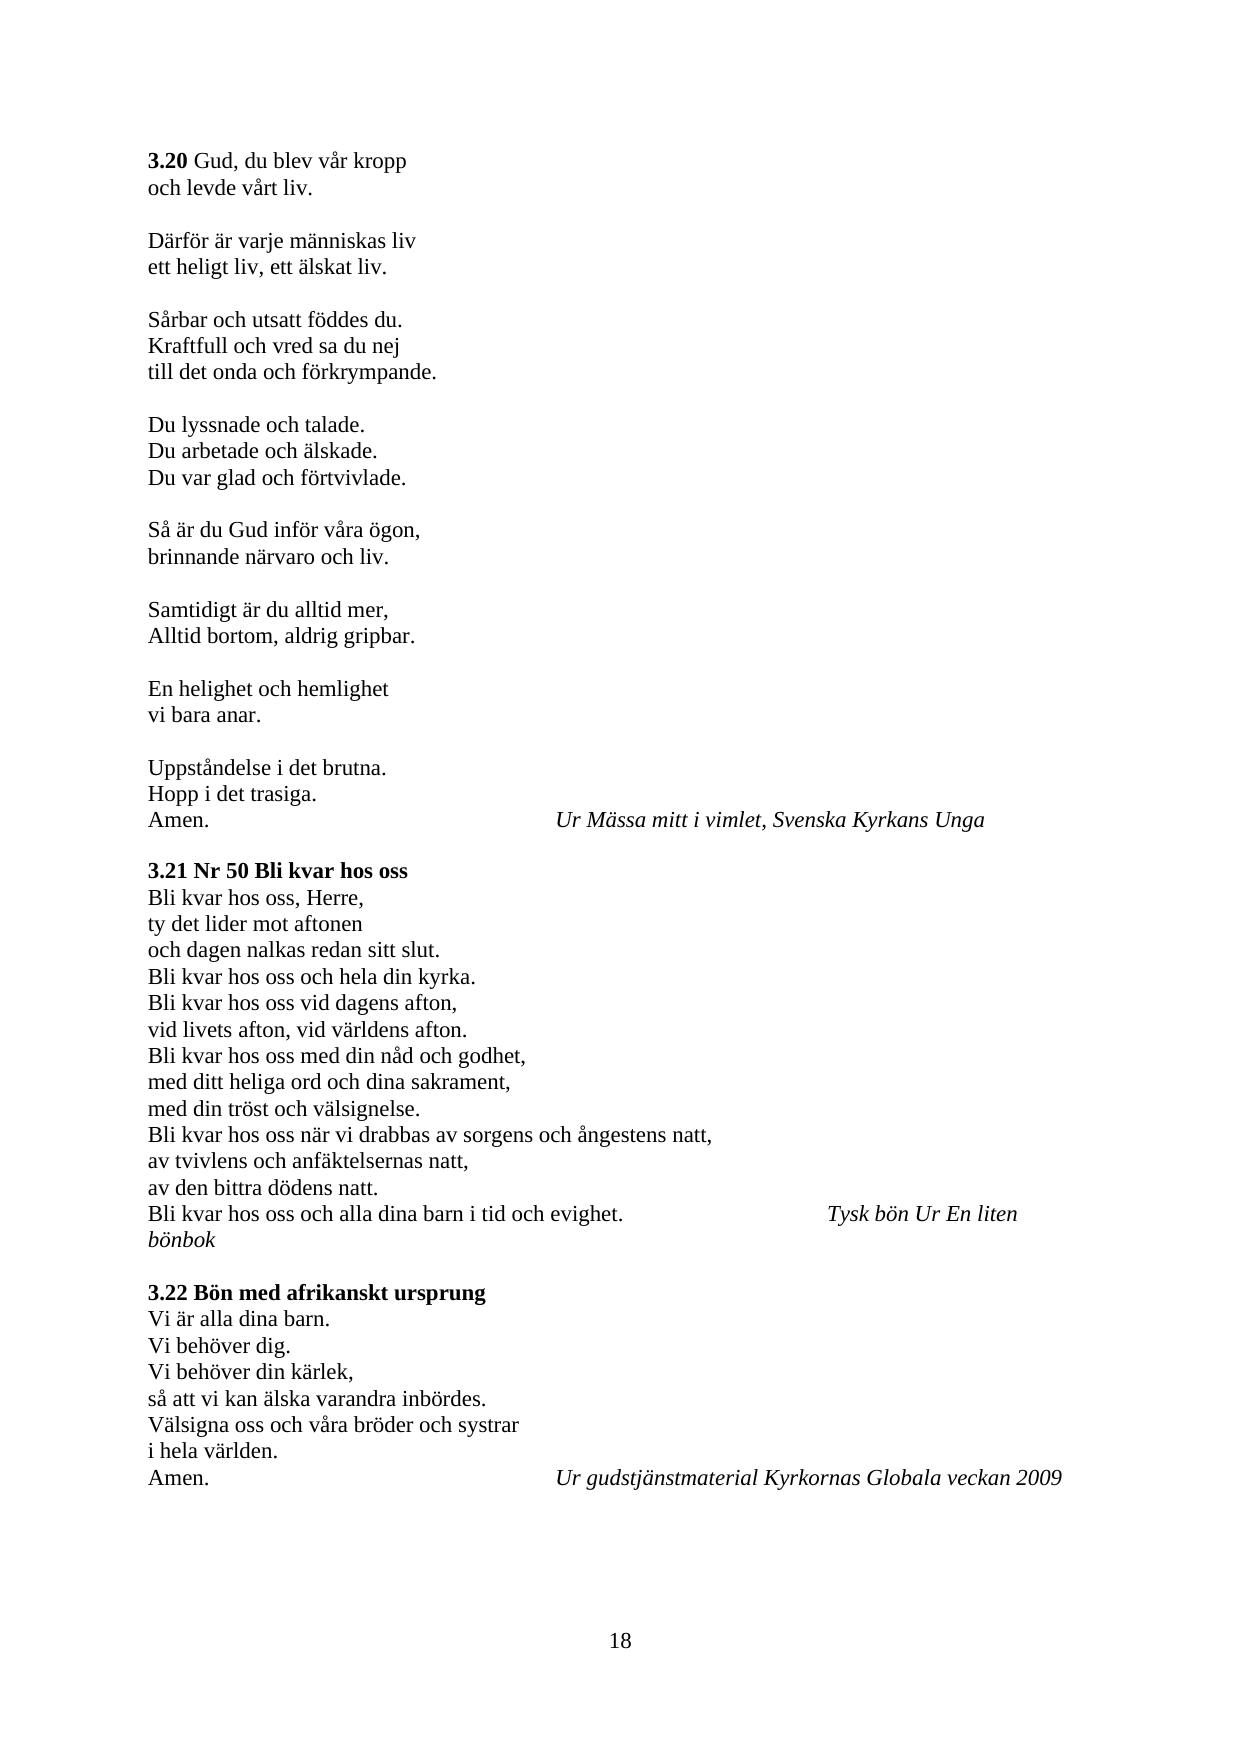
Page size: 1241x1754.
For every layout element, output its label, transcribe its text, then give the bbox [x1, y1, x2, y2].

text av tvivlens och anfäktelsernas natt, [148, 1147, 1093, 1174]
text Bli kvar hos oss med din nåd och godhet, [148, 1042, 1093, 1068]
text Hopp i det trasiga. [148, 780, 1093, 806]
text med ditt heliga ord och dina sakrament, [148, 1068, 1093, 1095]
text Alltid bortom, aldrig gripbar. [148, 622, 1093, 648]
text Vi behöver din kärlek, [148, 1358, 1093, 1384]
text och levde vårt liv. [148, 174, 1093, 200]
text Amen. Ur gudstjänstmaterial Kyrkornas Globala veckan 2009 [148, 1464, 1093, 1490]
text Du arbetade och älskade. [148, 437, 1093, 464]
text Vi behöver dig. [148, 1332, 1093, 1358]
text Bli kvar hos oss och hela din kyrka. [148, 963, 1093, 989]
text ty det lider mot aftonen [148, 910, 1093, 937]
text så att vi kan älska varandra inbördes. [148, 1384, 1093, 1411]
text Amen. Ur Mässa mitt i vimlet, Svenska Kyrkans Unga [148, 806, 1093, 833]
text Därför är varje människas liv [148, 227, 1093, 253]
text Du lyssnade och talade. [148, 411, 1093, 437]
text 3.21 Nr 50 Bli kvar hos oss [148, 857, 1093, 884]
text Du var glad och förtvivlade. [148, 464, 1093, 490]
text med din tröst och välsignelse. [148, 1095, 1093, 1121]
text i hela världen. [148, 1437, 1093, 1464]
text Samtidigt är du alltid mer, [148, 596, 1093, 622]
text Bli kvar hos oss och alla dina barn i tid och evighet. Tysk bön Ur En liten bönbok [148, 1200, 1093, 1253]
text ett heligt liv, ett älskat liv. [148, 253, 1093, 279]
text Bli kvar hos oss, Herre, [148, 884, 1093, 910]
text Välsigna oss och våra bröder och systrar [148, 1411, 1093, 1437]
text 3.20 Gud, du blev vår kropp [148, 148, 1093, 174]
text En helighet och hemlighet [148, 675, 1093, 701]
text Bli kvar hos oss när vi drabbas av sorgens och ångestens natt, [148, 1121, 1093, 1147]
text av den bittra dödens natt. [148, 1174, 1093, 1200]
text Kraftfull och vred sa du nej [148, 332, 1093, 358]
text Uppståndelse i det brutna. [148, 754, 1093, 780]
text Sårbar och utsatt föddes du. [148, 306, 1093, 332]
text Så är du Gud inför våra ögon, [148, 517, 1093, 543]
text brinnande närvaro och liv. [148, 543, 1093, 569]
text och dagen nalkas redan sitt slut. [148, 937, 1093, 963]
text vi bara anar. [148, 701, 1093, 727]
text Vi är alla dina barn. [148, 1306, 1093, 1332]
text 3.22 Bön med afrikanskt ursprung [148, 1279, 1093, 1306]
text Bli kvar hos oss vid dagens afton, [148, 989, 1093, 1016]
text vid livets afton, vid världens afton. [148, 1016, 1093, 1042]
text till det onda och förkrympande. [148, 358, 1093, 385]
